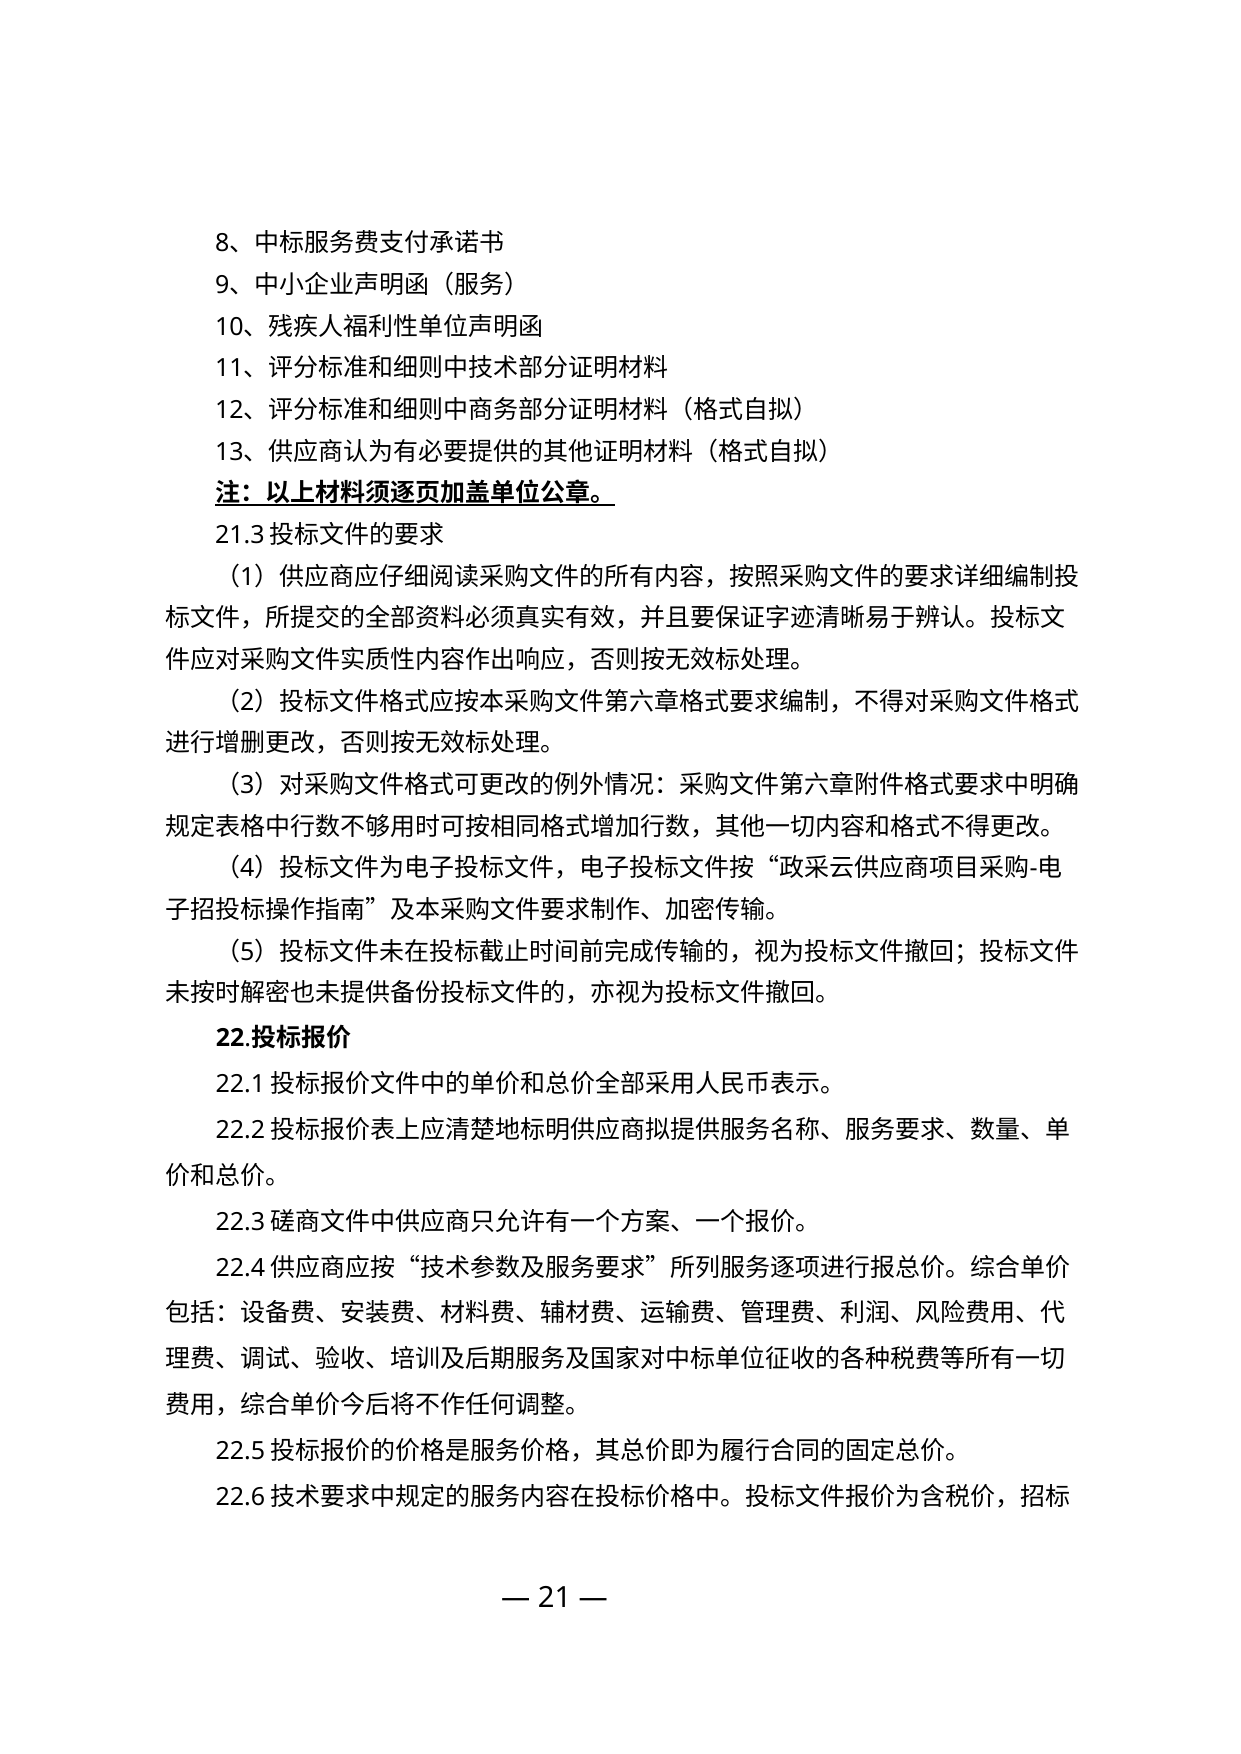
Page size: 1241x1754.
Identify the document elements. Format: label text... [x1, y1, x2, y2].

text 注：以上材料须逐页加盖单位公章。 [165, 468, 1087, 510]
text （3）对采购文件格式可更改的例外情况：采购文件第六章附件格式要求中明确规定表格中行数不够用时可按相同格式增加行数，其他一切内容和格式不得更改。 [165, 760, 1087, 843]
text 22.3磋商文件中供应商只允许有一个方案、一个报价。 [165, 1193, 1087, 1239]
text 12、评分标准和细则中商务部分证明材料（格式自拟） [165, 385, 1087, 427]
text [165, 1468, 1087, 1514]
text 22.投标报价 [165, 1010, 1087, 1056]
text 22.2投标报价表上应清楚地标明供应商拟提供服务名称、服务要求、数量、单价和总价。 [165, 1102, 1087, 1193]
text 8、中标服务费支付承诺书 [165, 218, 1087, 260]
text 21.3投标文件的要求 [165, 510, 1087, 552]
text 13、供应商认为有必要提供的其他证明材料（格式自拟） [165, 427, 1087, 468]
text （5）投标文件未在投标截止时间前完成传输的，视为投标文件撤回；投标文件未按时解密也未提供备份投标文件的，亦视为投标文件撤回。 [165, 927, 1087, 1010]
text （1）供应商应仔细阅读采购文件的所有内容，按照采购文件的要求详细编制投标文件，所提交的全部资料必须真实有效，并且要保证字迹清晰易于辨认。投标文件应对采购文件实质性内容作出响应，否则按无效标处理。 [165, 552, 1087, 677]
text 11、评分标准和细则中技术部分证明材料 [165, 343, 1087, 385]
text 9、中小企业声明函（服务） [165, 260, 1087, 302]
text 22.1投标报价文件中的单价和总价全部采用人民币表示。 [165, 1056, 1087, 1102]
text （2）投标文件格式应按本采购文件第六章格式要求编制，不得对采购文件格式进行增删更改，否则按无效标处理。 [165, 677, 1087, 760]
text （4）投标文件为电子投标文件，电子投标文件按“政采云供应商项目采购-电子招投标操作指南”及本采购文件要求制作、加密传输。 [165, 843, 1087, 927]
text 22.4供应商应按“技术参数及服务要求”所列服务逐项进行报总价。综合单价包括：设备费、安装费、材料费、辅材费、运输费、管理费、利润、风险费用、代理费、调试、验收、培训及后期服务及国家对中标单位征收的各种税费等所有一切费用，综合单价今后将不作任何调整。 [165, 1239, 1087, 1423]
text 10、残疾人福利性单位声明函 [165, 302, 1087, 343]
text 22.5投标报价的价格是服务价格，其总价即为履行合同的固定总价。 [165, 1423, 1087, 1468]
